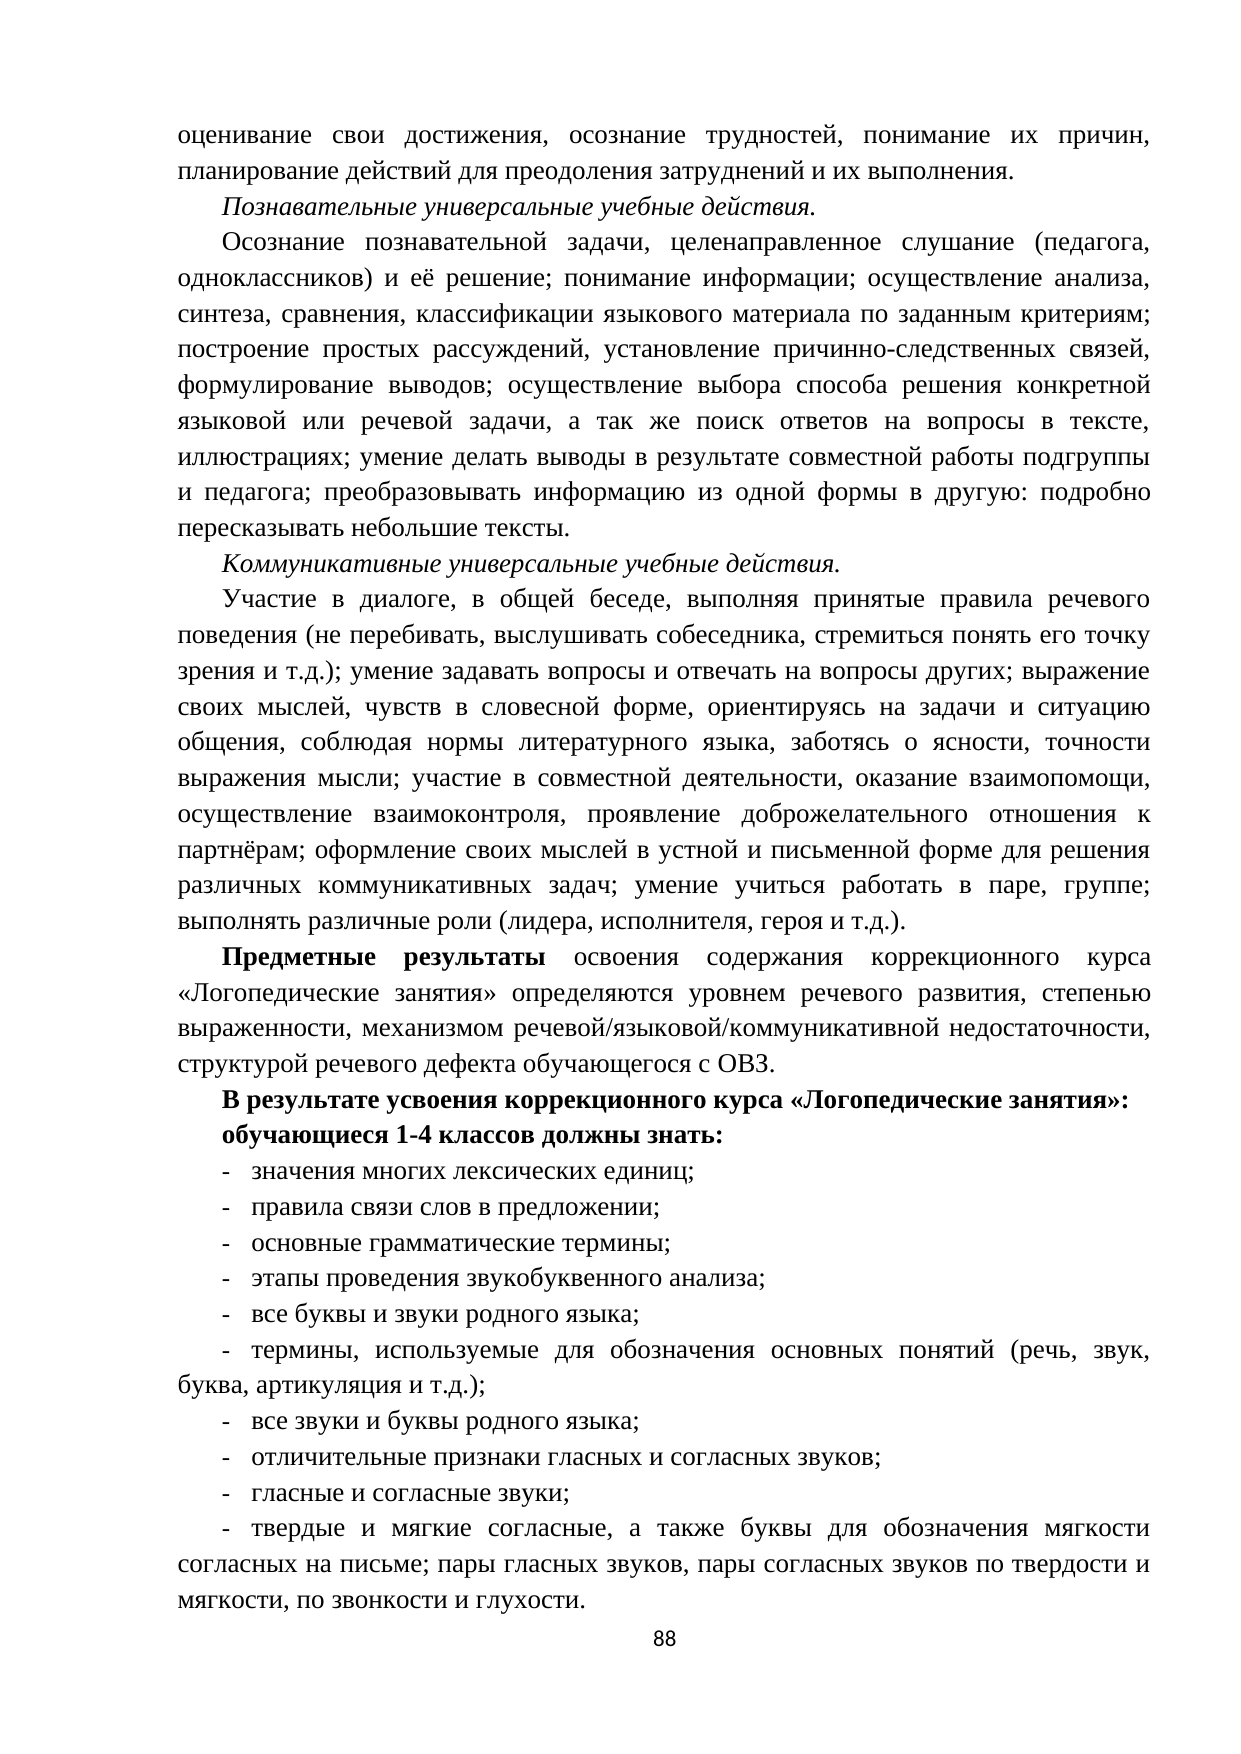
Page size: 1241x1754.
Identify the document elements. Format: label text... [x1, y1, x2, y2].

text обучающиеся 1-4 классов должны знать: [177, 1118, 1152, 1150]
text Коммуникативные универсальные учебные действия. [177, 547, 1152, 578]
text В результате усвоения коррекционного курса «Логопедические занятия»: [177, 1083, 1152, 1114]
list термины, используемые для обозначения основных понятий (речь, звук, буква, артикуляция и т.д.); [177, 1333, 1152, 1400]
list основные грамматические термины; [177, 1226, 1152, 1257]
text Познавательные универсальные учебные действия. [177, 189, 1152, 221]
list все буквы и звуки родного языка; [177, 1297, 1152, 1328]
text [177, 118, 1152, 185]
list гласные и согласные звуки; [177, 1476, 1152, 1507]
text Осознание познавательной задачи, целенаправленное слушание (педагога, одноклассников) и её решение; понимание информации; осуществление анализа, синтеза, сравнения, классификации языкового материала по заданным критериям; построение простых рассуждений, установление причинно-следственных связей, формулирование выводов; осуществление выбора способа решения конкретной языковой или речевой задачи, а так же поиск ответов на вопросы в тексте, иллюстрациях; умение делать выводы в результате совместной работы подгруппы и педагога; преобразовывать информацию из одной формы в другую: подробно пересказывать небольшие тексты. [177, 225, 1152, 542]
list правила связи слов в предложении; [177, 1190, 1152, 1221]
list отличительные признаки гласных и согласных звуков; [177, 1440, 1152, 1471]
list твердые и мягкие согласные, а также буквы для обозначения мягкости согласных на письме; пары гласных звуков, пары согласных звуков по твердости и мягкости, по звонкости и глухости. [177, 1512, 1152, 1614]
list этапы проведения звукобуквенного анализа; [177, 1261, 1152, 1293]
text Предметные результаты освоения содержания коррекционного курса «Логопедические занятия» определяются уровнем речевого развития, степенью выраженности, механизмом речевой/языковой/коммуникативной недостаточности, структурой речевого дефекта обучающегося с ОВЗ. [177, 940, 1152, 1078]
list значения многих лексических единиц; [177, 1154, 1152, 1185]
text Участие в диалоге, в общей беседе, выполняя принятые правила речевого поведения (не перебивать, выслушивать собеседника, стремиться понять его точку зрения и т.д.); умение задавать вопросы и отвечать на вопросы других; выражение своих мыслей, чувств в словесной форме, ориентируясь на задачи и ситуацию общения, соблюдая нормы литературного языка, заботясь о ясности, точности выражения мысли; участие в совместной деятельности, оказание взаимопомощи, осуществление взаимоконтроля, проявление доброжелательного отношения к партнёрам; оформление своих мыслей в устной и письменной форме для решения различных коммуникативных задач; умение учиться работать в паре, группе; выполнять различные роли (лидера, исполнителя, героя и т.д.). [177, 583, 1152, 935]
list все звуки и буквы родного языка; [177, 1404, 1152, 1436]
